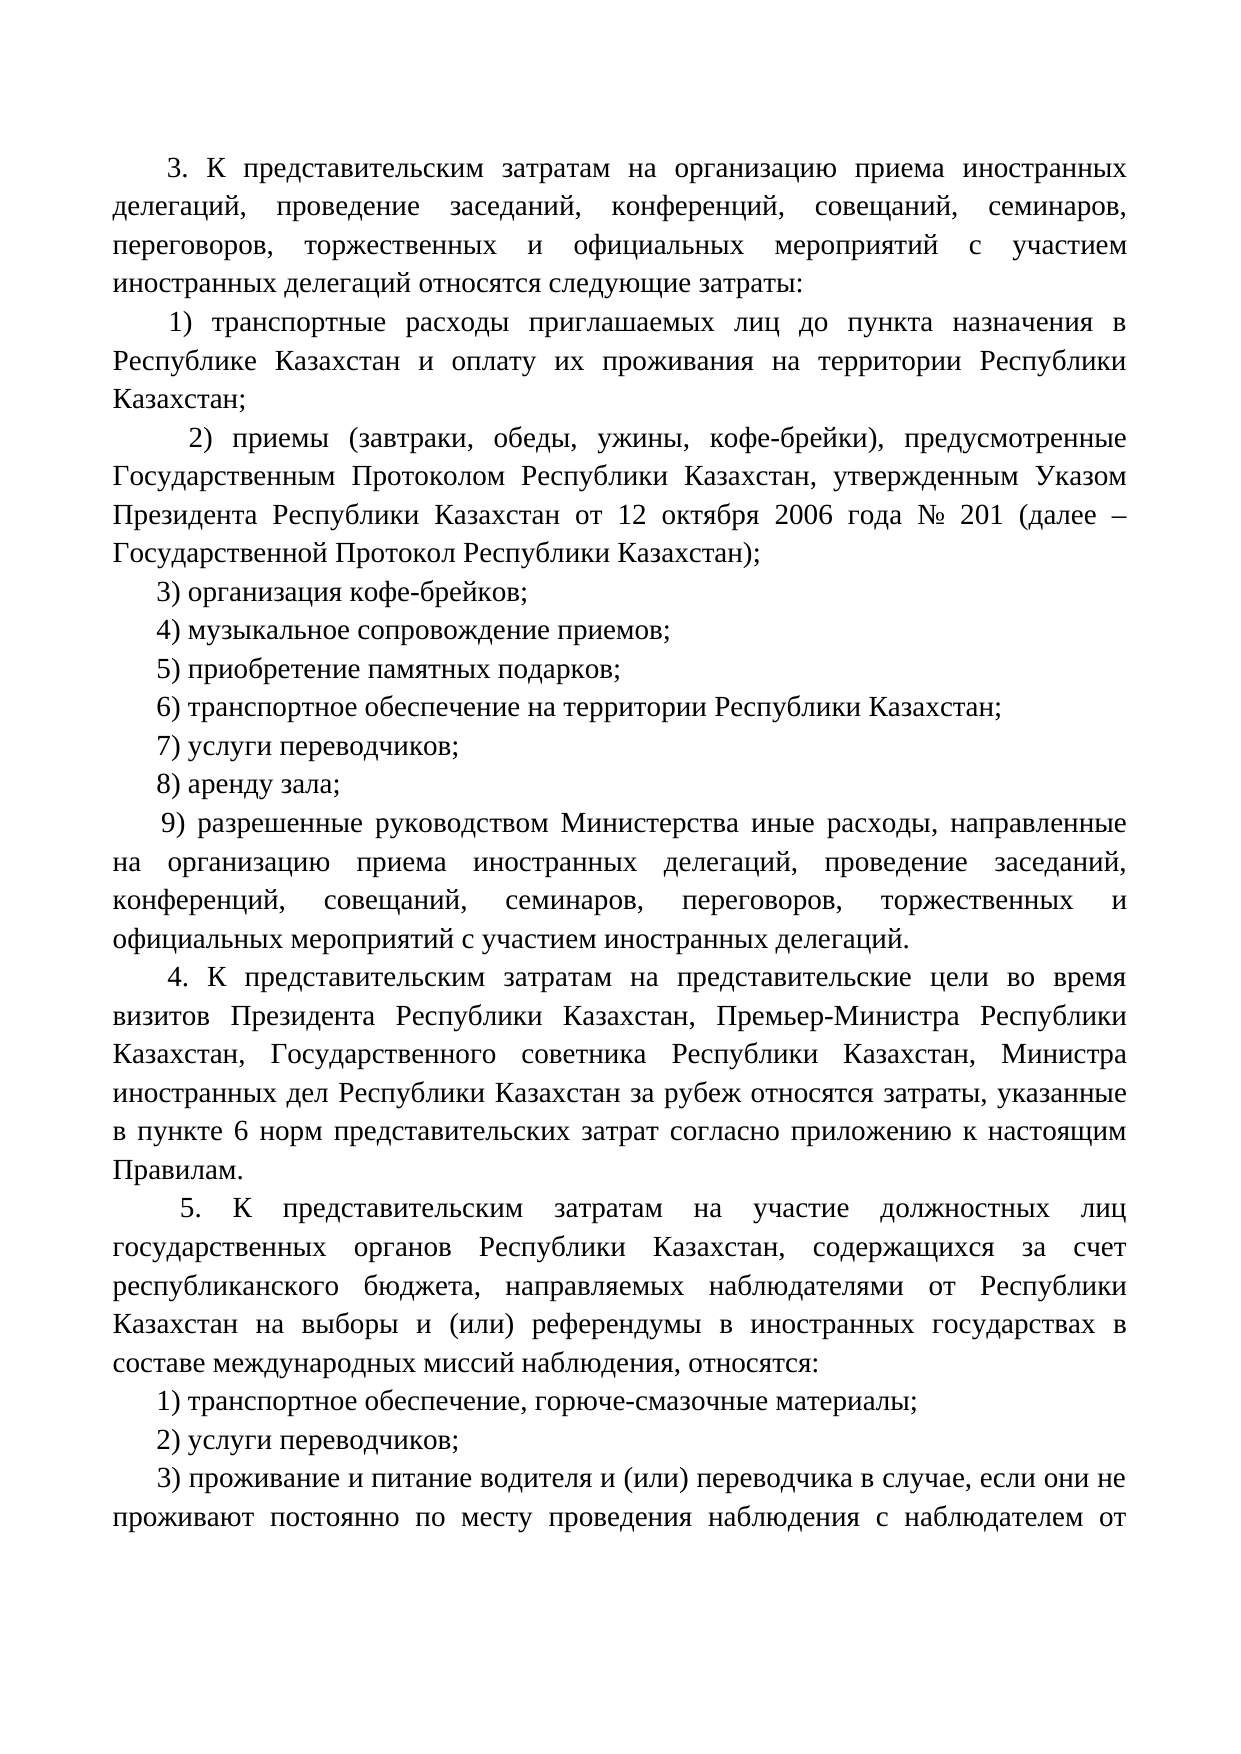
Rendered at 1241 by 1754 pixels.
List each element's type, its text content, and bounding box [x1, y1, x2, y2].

text 8) аренду зала; [112, 767, 1128, 800]
text 3. К представительским затратам на организацию приема иностранных делегаций, проведение заседаний, конференций, совещаний, семинаров, переговоров, торжественных и официальных мероприятий с участием иностранных делегаций относятся следующие затраты: [112, 150, 1128, 299]
text 9) разрешенные руководством Министерства иные расходы, направленные на организацию приема иностранных делегаций, проведение заседаний, конференций, совещаний, семинаров, переговоров, торжественных и официальных мероприятий с участием иностранных делегаций. [112, 805, 1128, 954]
text 4. К представительским затратам на представительские цели во время визитов Президента Республики Казахстан, Премьер-Министра Республики Казахстан, Государственного советника Республики Казахстан, Министра иностранных дел Республики Казахстан за рубеж относятся затраты, указанные в пункте 6 норм представительских затрат согласно приложению к настоящим Правилам. [112, 959, 1128, 1186]
text 2) услуги переводчиков; [112, 1422, 1128, 1455]
text 2) приемы (завтраки, обеды, ужины, кофе-брейки), предусмотренные Государственным Протоколом Республики Казахстан, утвержденным Указом Президента Республики Казахстан от 12 октября 2006 года № 201 (далее – Государственной Протокол Республики Казахстан); [112, 420, 1128, 569]
text 6) транспортное обеспечение на территории Республики Казахстан; [112, 689, 1128, 723]
text 3) организация кофе-брейков; [112, 574, 1128, 607]
text 7) услуги переводчиков; [112, 728, 1128, 762]
text 5) приобретение памятных подарков; [112, 651, 1128, 684]
text 4) музыкальное сопровождение приемов; [112, 612, 1128, 646]
text 1) транспортное обеспечение, горюче-смазочные материалы; [112, 1383, 1128, 1417]
text 1) транспортные расходы приглашаемых лиц до пункта назначения в Республике Казахстан и оплату их проживания на территории Республики Казахстан; [112, 304, 1128, 415]
text 5. К представительским затратам на участие должностных лиц государственных органов Республики Казахстан, содержащихся за счет республиканского бюджета, направляемых наблюдателями от Республики Казахстан на выборы и (или) референдумы в иностранных государствах в составе международных миссий наблюдения, относятся: [112, 1191, 1128, 1378]
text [112, 1460, 1128, 1532]
